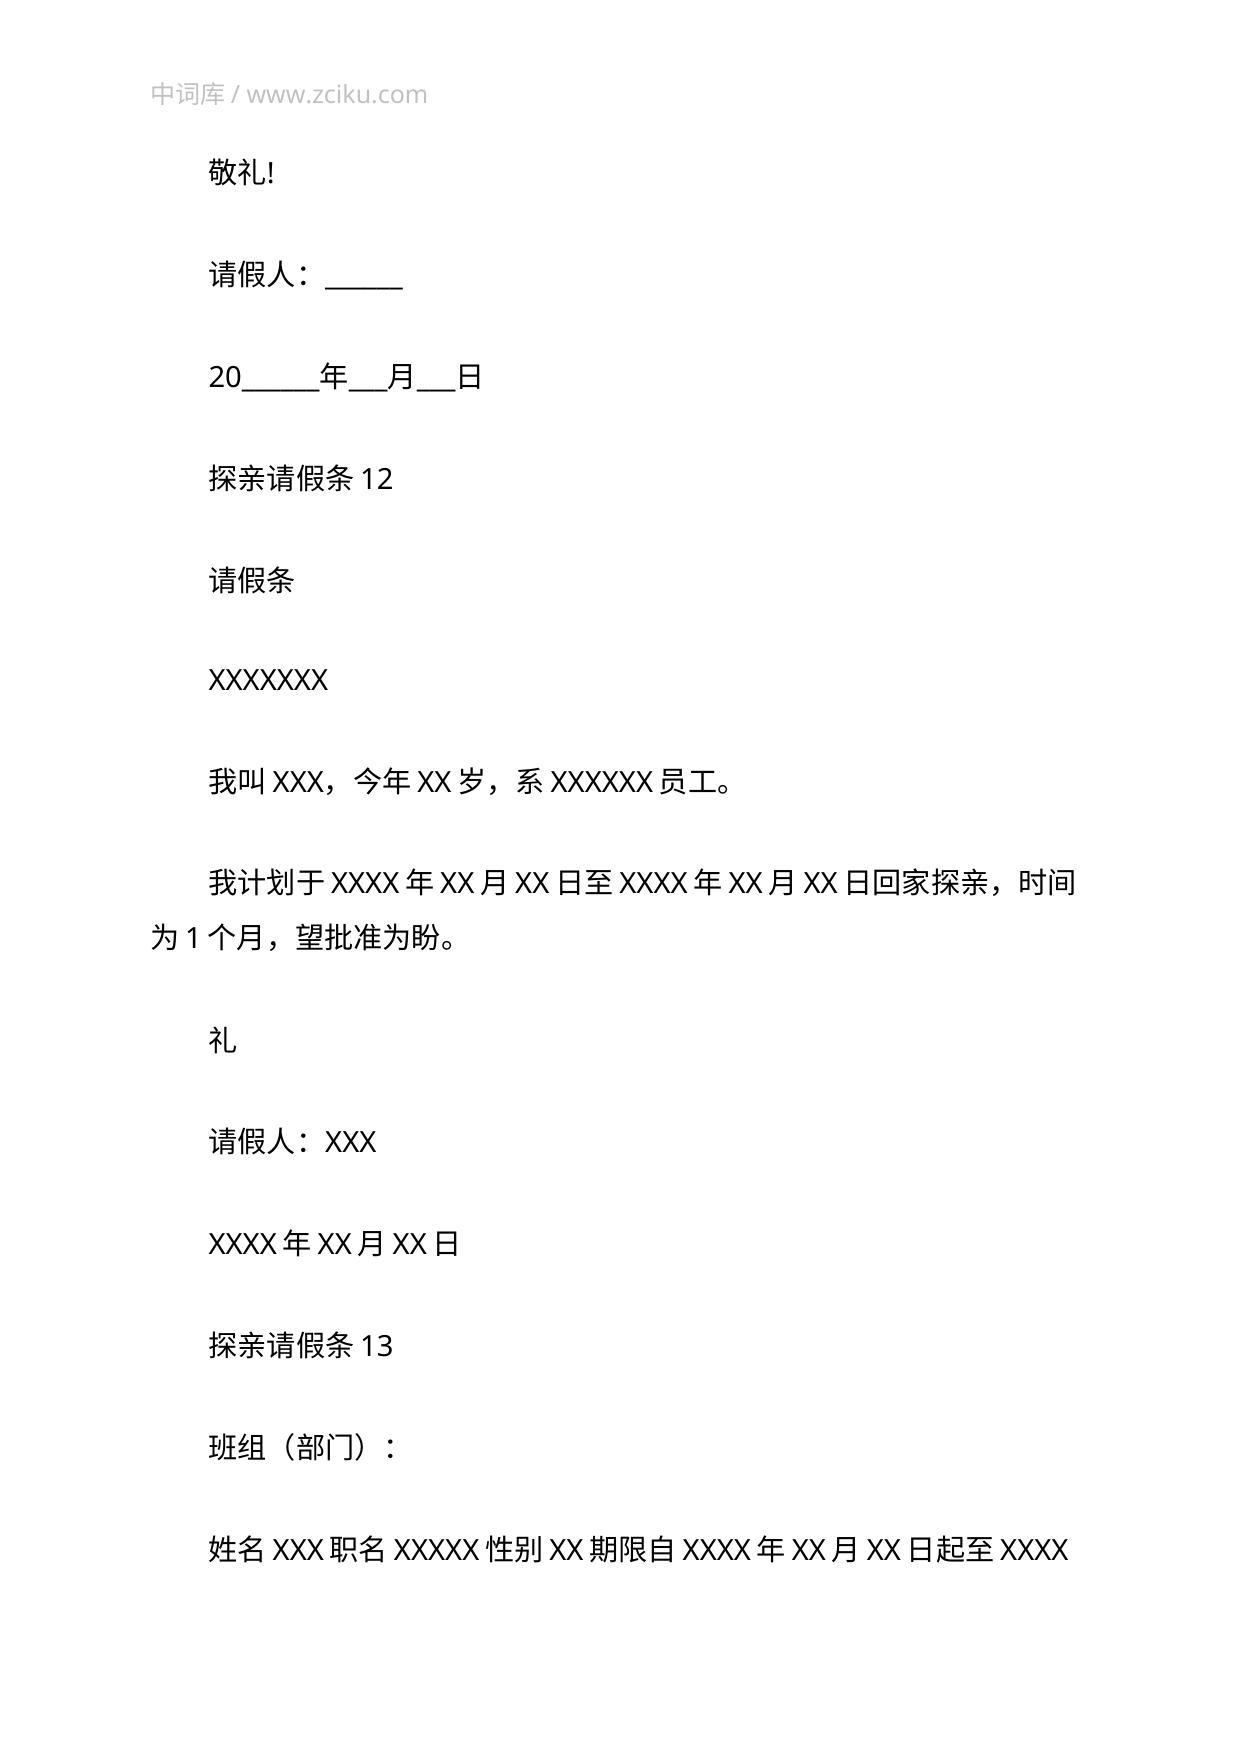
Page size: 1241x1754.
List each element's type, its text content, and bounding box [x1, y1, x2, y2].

text 探亲请假条12 [150, 456, 1090, 498]
text 请假人：XXX [150, 1119, 1090, 1161]
text 我计划于XXXX年XX月XX日至XXXX年XX月XX日回家探亲，时间为1个月，望批准为盼。 [150, 860, 1090, 957]
text 我叫XXX，今年XX岁，系XXXXXX员工。 [150, 758, 1090, 801]
text 请假人：______ [150, 252, 1090, 294]
text 请假条 [150, 558, 1090, 600]
text XXXX年XX月XX日 [150, 1221, 1090, 1263]
text 敬礼! [150, 150, 1090, 192]
text 20______年___月___日 [150, 354, 1090, 396]
text 班组（部门）： [150, 1425, 1090, 1467]
text 探亲请假条13 [150, 1323, 1090, 1365]
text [150, 1527, 1090, 1569]
text XXXXXXX [150, 660, 1090, 699]
text 礼 [150, 1017, 1090, 1059]
